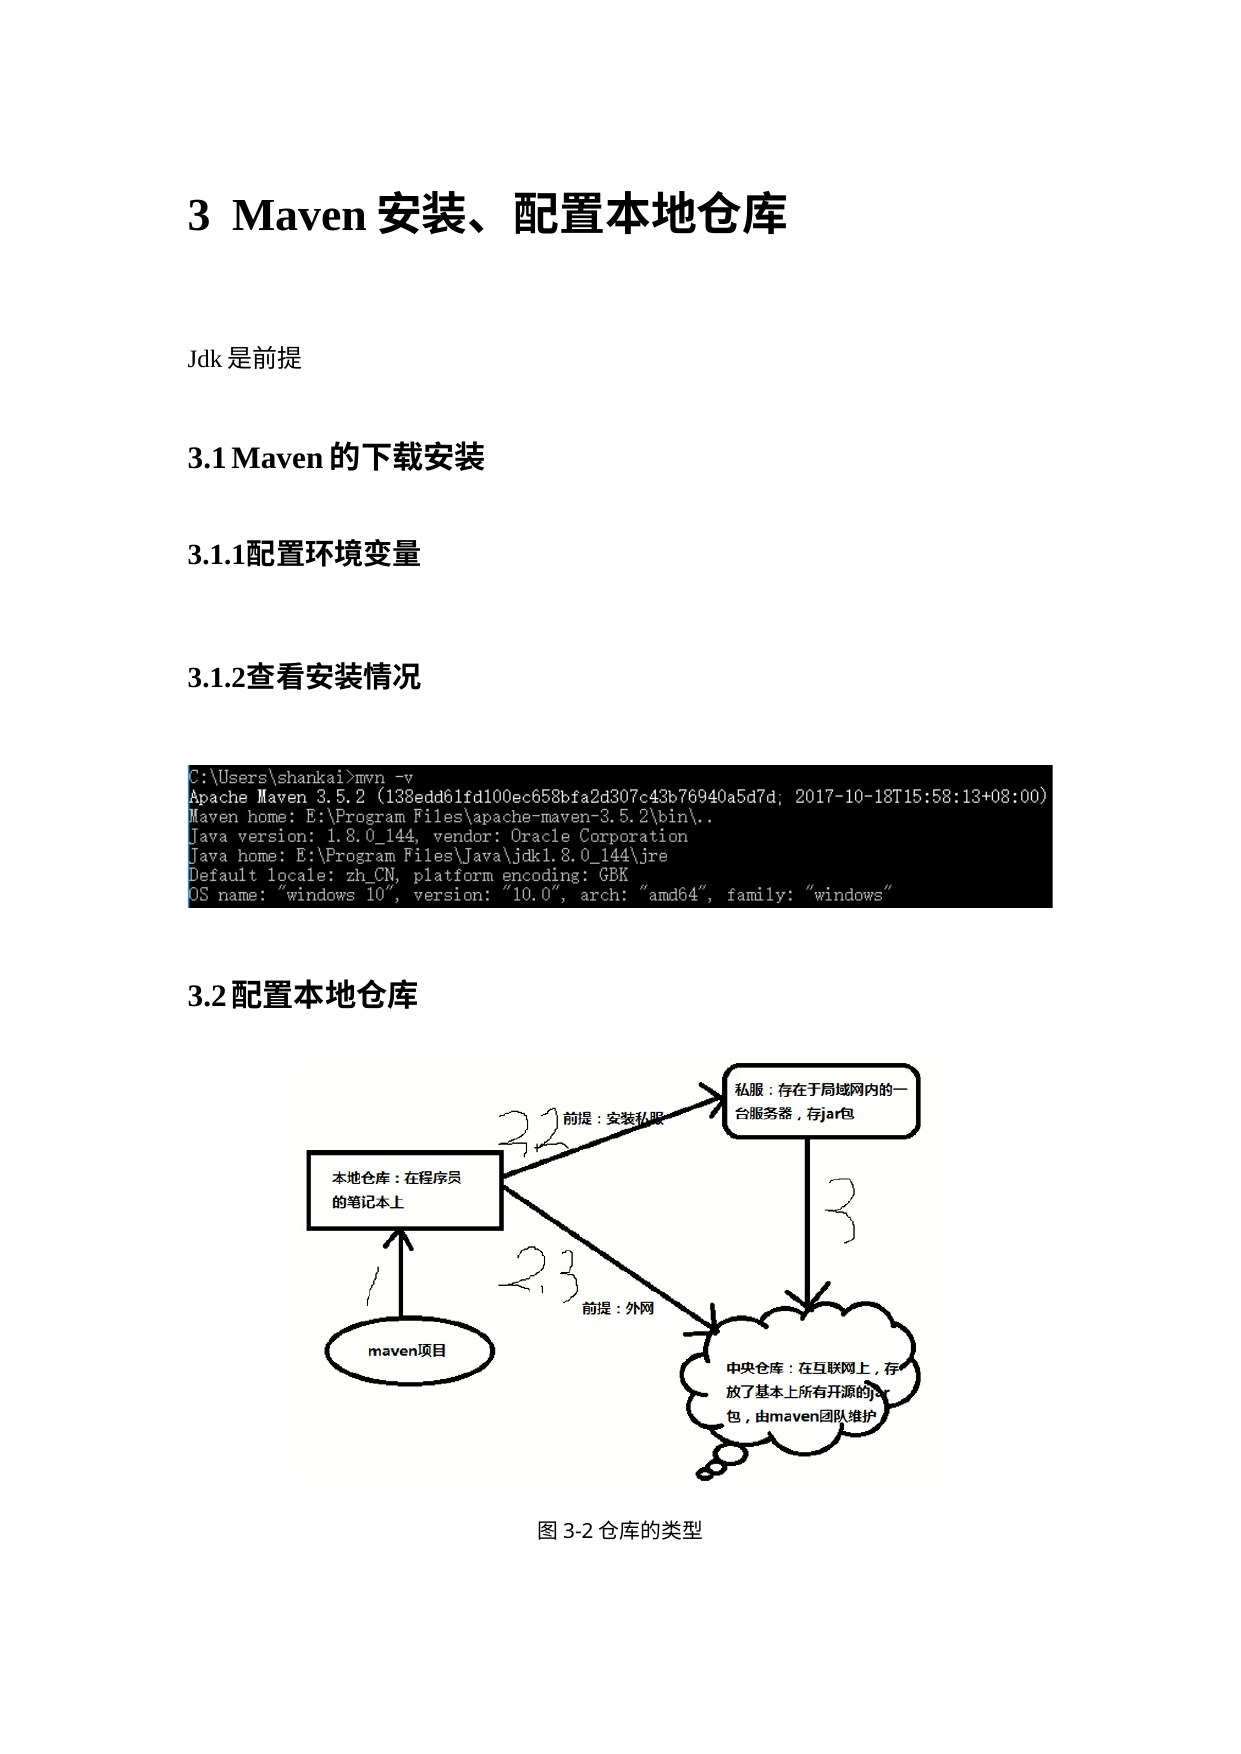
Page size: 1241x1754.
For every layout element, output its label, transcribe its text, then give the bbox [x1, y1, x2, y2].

text Jdk是前提 [187, 324, 1053, 389]
picture [187, 765, 1053, 908]
subtitle Maven的下载安装 [187, 422, 1053, 487]
subtitle Maven安装、配置本地仓库 [187, 162, 1053, 259]
subtitle 配置本地仓库 [187, 960, 1053, 1025]
subtitle 配置环境变量 [187, 519, 1053, 584]
subtitle 查看安装情况 [187, 642, 1053, 707]
picture [299, 1057, 941, 1485]
